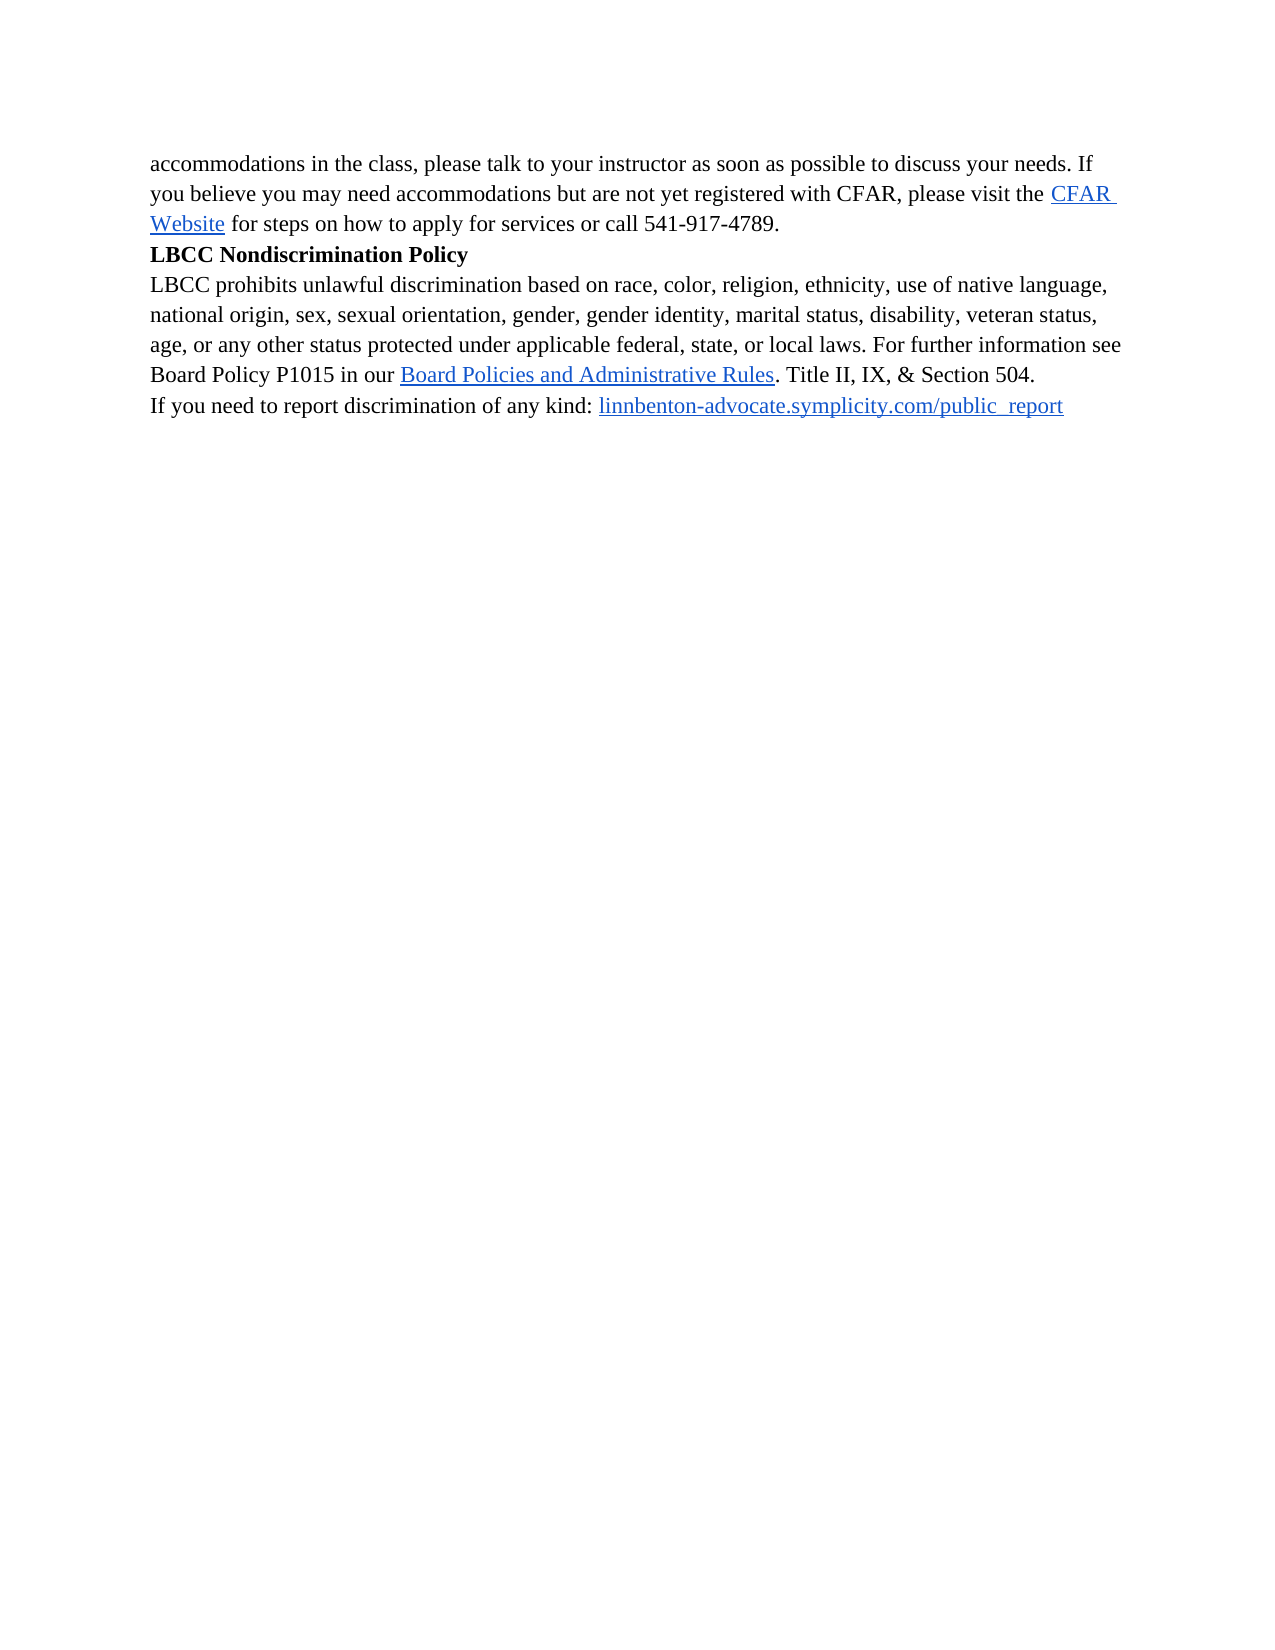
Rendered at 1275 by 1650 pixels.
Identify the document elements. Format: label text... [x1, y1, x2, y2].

text If you need to report discrimination of any kind: linnbenton-advocate.symplicity.com/public_report [150, 392, 1125, 418]
text LBCC prohibits unlawful discrimination based on race, color, religion, ethnicity, use of native language, national origin, sex, sexual orientation, gender, gender identity, marital status, disability, veteran status, age, or any other status protected under applicable federal, state, or local laws. For further information see Board Policy P1015 in our Board Policies and Administrative Rules. Title II, IX, & Section 504. [150, 271, 1125, 388]
text LBCC Nondiscrimination Policy [150, 241, 1125, 267]
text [150, 150, 1125, 237]
